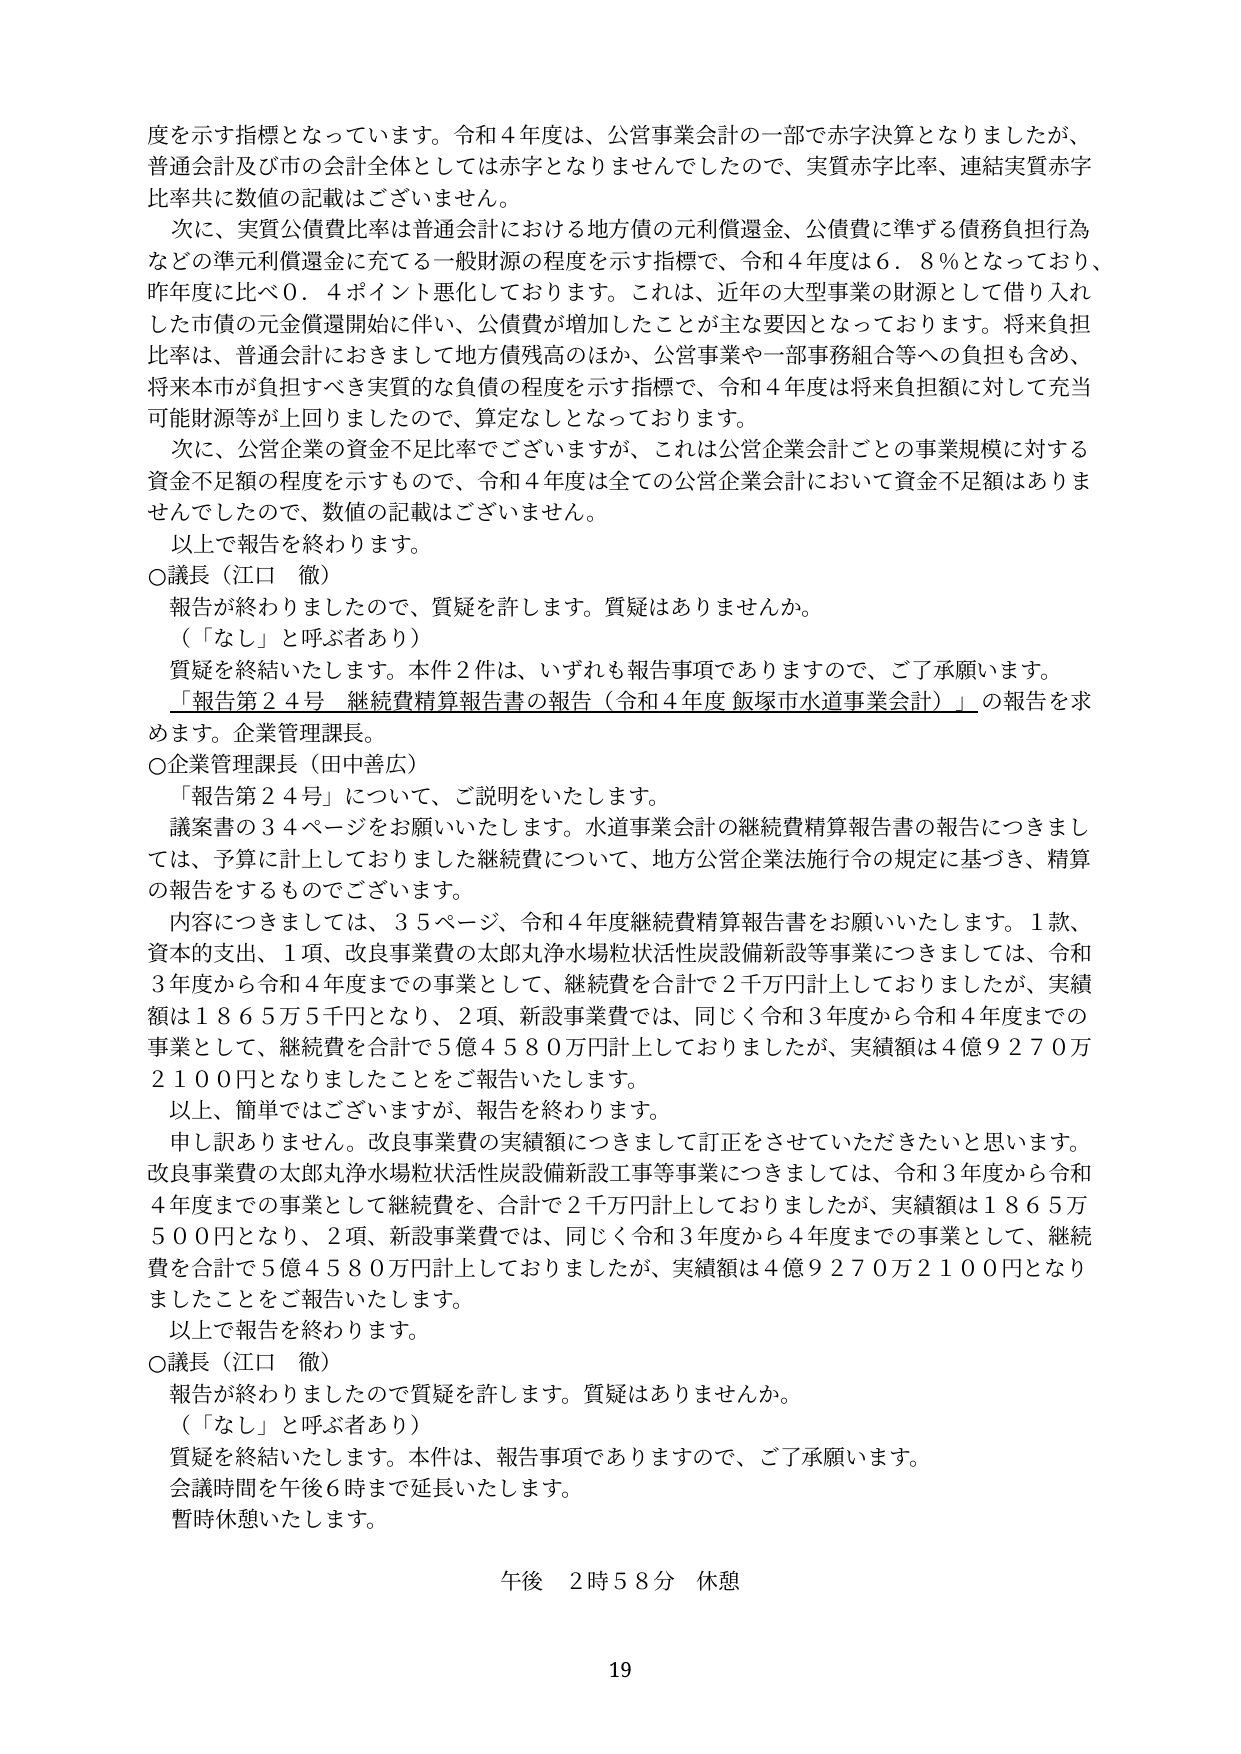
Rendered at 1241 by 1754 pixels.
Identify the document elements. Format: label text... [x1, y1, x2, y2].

text ○議長（江口 徹） [148, 558, 1092, 590]
text 次に、公営企業の資金不足比率でございますが、これは公営企業会計ごとの事業規模に対する資金不足額の程度を示すもので、令和４年度は全ての公営企業会計において資金不足額はありませんでしたので、数値の記載はございません。 [148, 433, 1092, 527]
text 以上、簡単ではございますが、報告を終わります。 [148, 1093, 1092, 1125]
text 申し訳ありません。改良事業費の実績額につきまして訂正をさせていただきたいと思います。改良事業費の太郎丸浄水場粒状活性炭設備新設工事等事業につきましては、令和３年度から令和４年度までの事業として継続費を、合計で２千万円計上しておりましたが、実績額は１８６５万５００円となり、２項、新設事業費では、同じく令和３年度から４年度までの事業として、継続費を合計で５億４５８０万円計上しておりましたが、実績額は４億９２７０万２１００円となりましたことをご報告いたします。 [148, 1125, 1092, 1314]
text ○企業管理課長（田中善広） [148, 747, 1092, 779]
text 質疑を終結いたします。本件は、報告事項でありますので、ご了承願います。 [148, 1440, 1092, 1471]
text 以上で報告を終わります。 [148, 1314, 1092, 1345]
text 「報告第２４号」について、ご説明をいたします。 [148, 779, 1092, 810]
text 質疑を終結いたします。本件２件は、いずれも報告事項でありますので、ご了承願います。 [148, 653, 1092, 684]
text 議案書の３４ページをお願いいたします。水道事業会計の継続費精算報告書の報告につきましては、予算に計上しておりました継続費について、地方公営企業法施行令の規定に基づき、精算の報告をするものでございます。 [148, 810, 1092, 905]
text （「なし」と呼ぶ者あり） [148, 622, 1092, 653]
text 「報告第２４号 継続費精算報告書の報告（令和４年度 飯塚市水道事業会計）」の報告を求めます。企業管理課長。 [148, 684, 1092, 747]
text 以上で報告を終わります。 [148, 527, 1092, 558]
text 暫時休憩いたします。 [148, 1503, 1092, 1534]
text 報告が終わりましたので質疑を許します。質疑はありませんか。 [148, 1377, 1092, 1408]
text （「なし」と呼ぶ者あり） [148, 1408, 1092, 1440]
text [148, 118, 1092, 212]
text 次に、実質公債費比率は普通会計における地方債の元利償還金、公債費に準ずる債務負担行為などの準元利償還金に充てる一般財源の程度を示す指標で、令和４年度は６．８％となっており、昨年度に比べ０．４ポイント悪化しております。これは、近年の大型事業の財源として借り入れした市債の元金償還開始に伴い、公債費が増加したことが主な要因となっております。将来負担比率は、普通会計におきまして地方債残高のほか、公営事業や一部事務組合等への負担も含め、将来本市が負担すべき実質的な負債の程度を示す指標で、令和４年度は将来負担額に対して充当可能財源等が上回りましたので、算定なしとなっております。 [148, 212, 1092, 433]
text 報告が終わりましたので、質疑を許します。質疑はありませんか。 [148, 590, 1092, 622]
text ○議長（江口 徹） [148, 1345, 1092, 1377]
text 内容につきましては、３５ページ、令和４年度継続費精算報告書をお願いいたします。１款、資本的支出、１項、改良事業費の太郎丸浄水場粒状活性炭設備新設等事業につきましては、令和３年度から令和４年度までの事業として、継続費を合計で２千万円計上しておりましたが、実績額は１８６５万５千円となり、２項、新設事業費では、同じく令和３年度から令和４年度までの事業として、継続費を合計で５億４５８０万円計上しておりましたが、実績額は４億９２７０万２１００円となりましたことをご報告いたします。 [148, 905, 1092, 1093]
text 午後 ２時５８分 休憩 [148, 1564, 1092, 1595]
text 会議時間を午後６時まで延長いたします。 [148, 1471, 1092, 1503]
